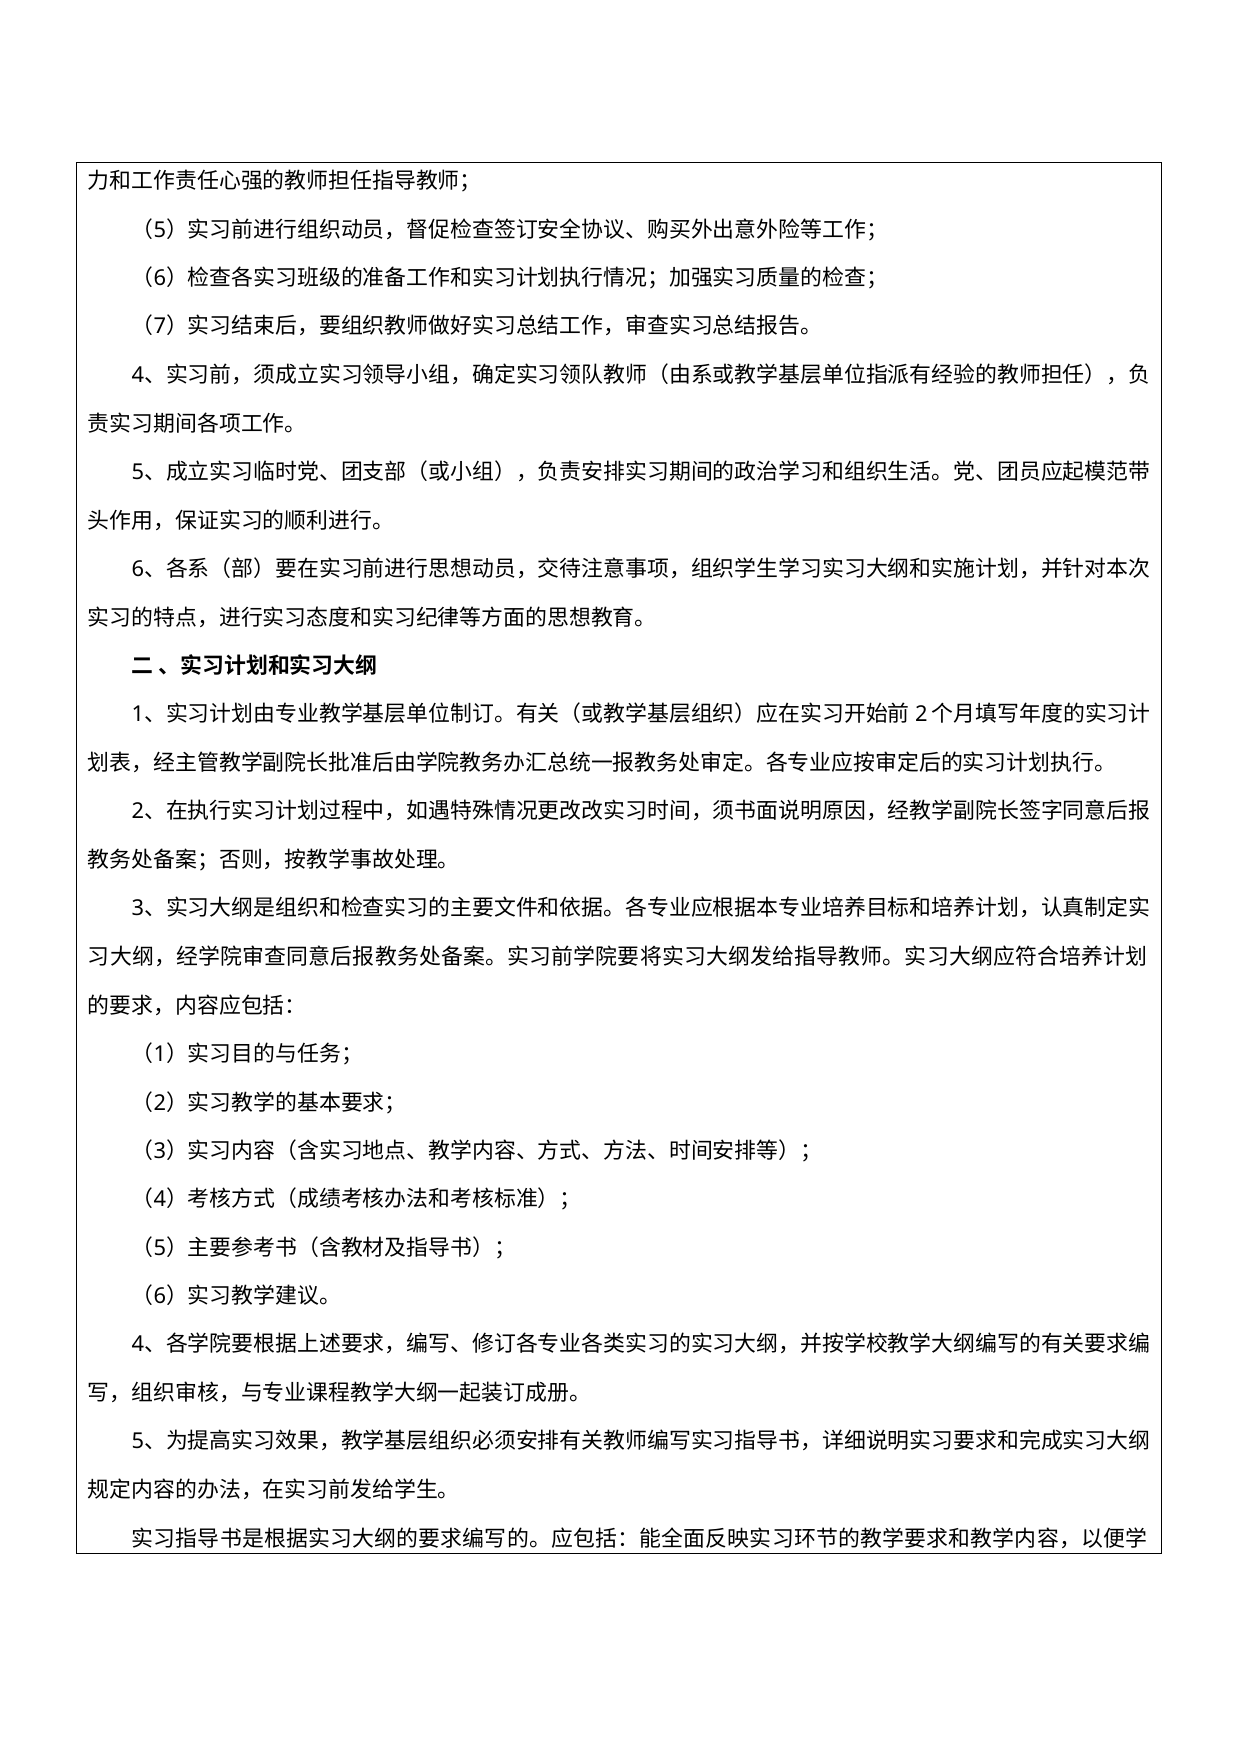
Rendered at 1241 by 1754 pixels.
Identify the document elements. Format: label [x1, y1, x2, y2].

table_cell [77, 163, 1161, 1553]
